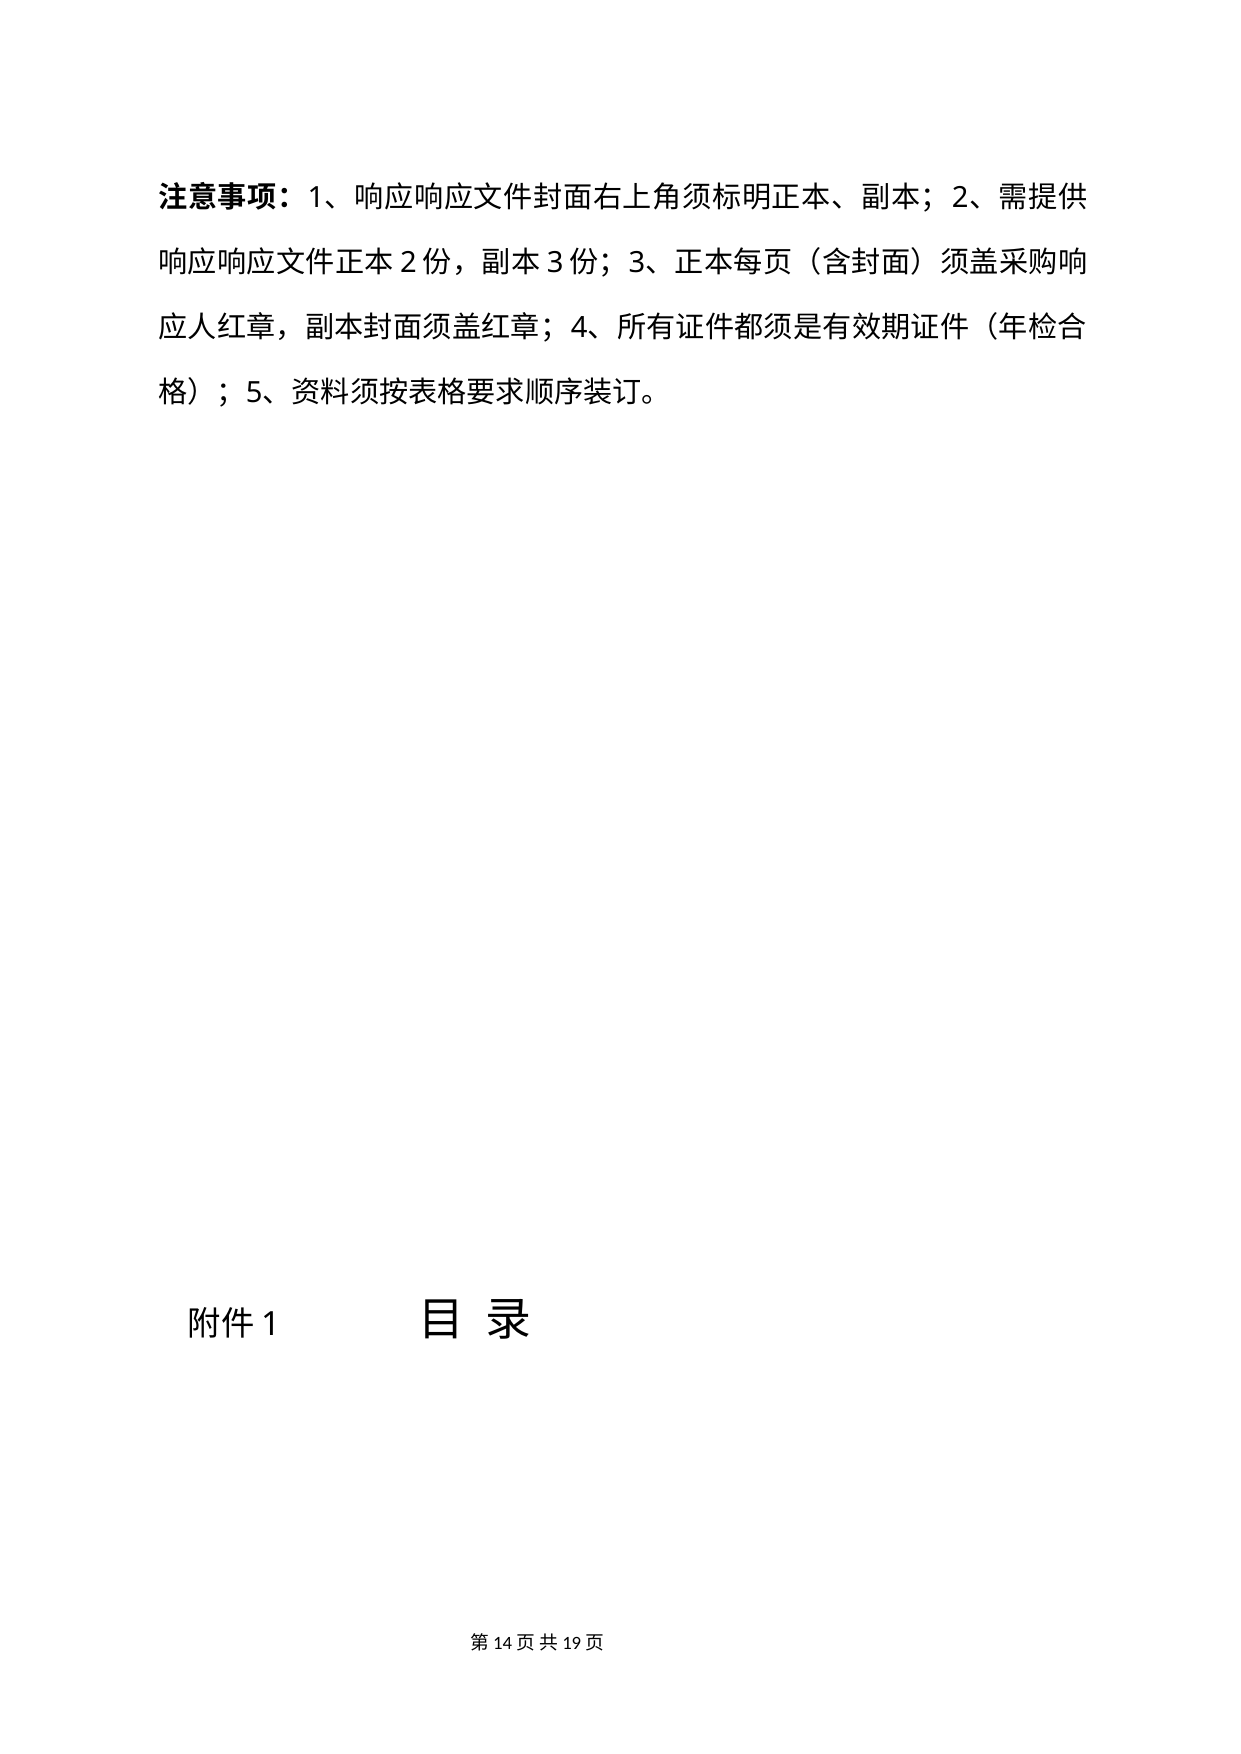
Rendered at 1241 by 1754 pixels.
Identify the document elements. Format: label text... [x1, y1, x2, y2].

text 注意事项：1、响应响应文件封面右上角须标明正本、副本；2、需提供响应响应文件正本2份，副本3份；3、正本每页（含封面）须盖采购响应人红章，副本封面须盖红章；4、所有证件都须是有效期证件（年检合格）；5、资料须按表格要求顺序装订。 [158, 162, 1088, 422]
text 附件1 目 录 [187, 1267, 1053, 1364]
